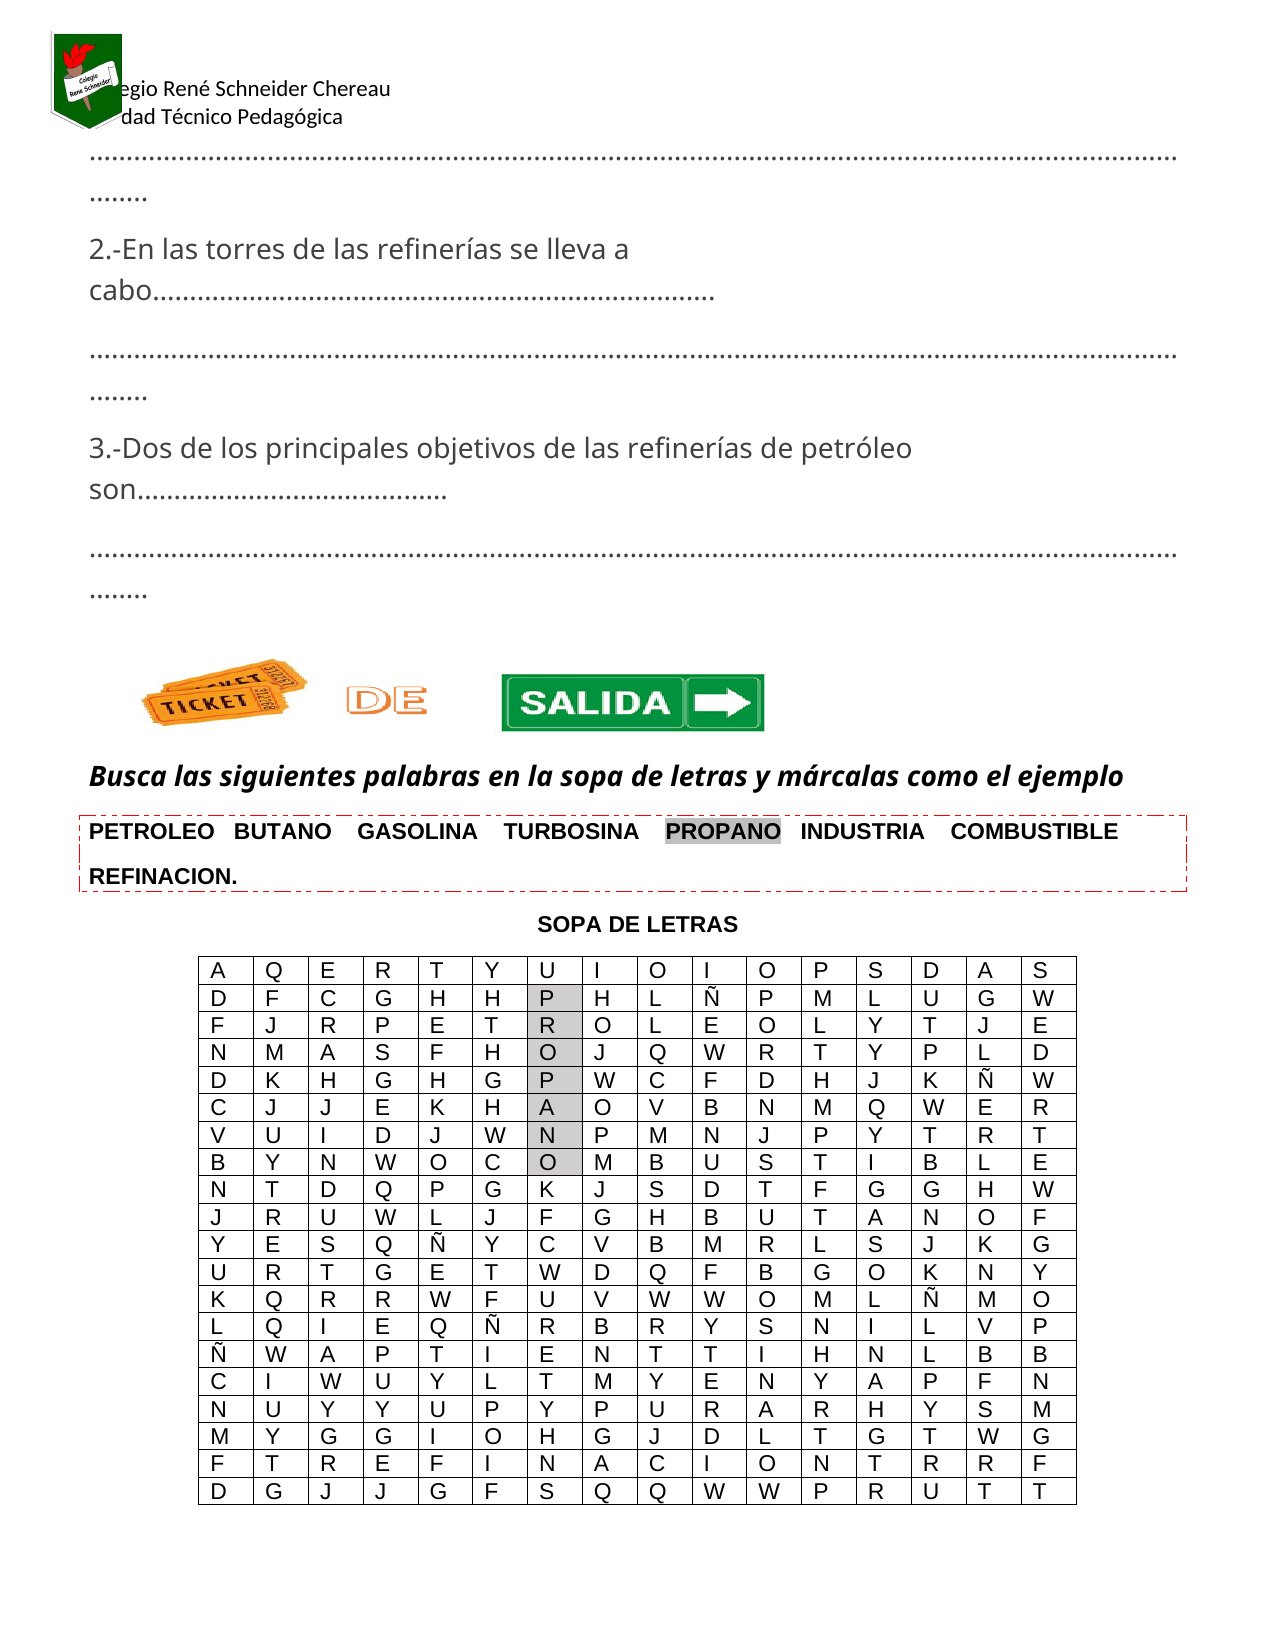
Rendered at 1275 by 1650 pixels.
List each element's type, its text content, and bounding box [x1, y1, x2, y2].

table_cell K [254, 1067, 308, 1093]
table_cell A [747, 1396, 801, 1422]
table_cell B [638, 1149, 692, 1175]
table_header U [528, 957, 582, 983]
table_cell W [254, 1341, 308, 1367]
table_cell I [747, 1341, 801, 1367]
table_cell T [528, 1368, 582, 1394]
table_cell P [912, 1039, 966, 1066]
table_cell J [747, 1122, 801, 1148]
table_cell T [802, 1204, 856, 1230]
table_cell P [802, 1122, 856, 1148]
table_cell W [364, 1204, 418, 1230]
table_cell J [199, 1204, 253, 1230]
table_cell N [528, 1122, 582, 1148]
table_cell Y [364, 1396, 418, 1422]
table_cell T [1022, 1122, 1076, 1148]
table_cell D [583, 1259, 637, 1285]
table_cell H [473, 1039, 527, 1066]
table_cell P [583, 1396, 637, 1422]
table_cell E [1022, 1149, 1076, 1175]
table_cell H [528, 1423, 582, 1449]
table_cell Q [364, 1176, 418, 1203]
table_cell B [583, 1313, 637, 1340]
table_cell V [638, 1094, 692, 1121]
table_cell N [802, 1313, 856, 1340]
table_cell G [583, 1423, 637, 1449]
table_cell N [802, 1450, 856, 1477]
table_cell C [309, 985, 363, 1011]
table_cell T [802, 1423, 856, 1449]
table_cell W [1022, 1176, 1076, 1203]
table_cell R [309, 1286, 363, 1312]
table_cell A [309, 1039, 363, 1066]
table_cell W [638, 1286, 692, 1312]
table_cell R [254, 1204, 308, 1230]
table_cell E [254, 1231, 308, 1257]
table_cell M [802, 1286, 856, 1312]
table_cell F [254, 985, 308, 1011]
table_cell F [1022, 1450, 1076, 1477]
table_header S [1022, 957, 1076, 983]
table_cell R [638, 1313, 692, 1340]
table_cell B [693, 1204, 746, 1230]
table_cell H [857, 1396, 911, 1422]
table_cell L [638, 1012, 692, 1038]
table_cell M [199, 1423, 253, 1449]
table_cell T [912, 1423, 966, 1449]
table_cell D [199, 985, 253, 1011]
table_cell R [309, 1450, 363, 1477]
table_cell L [802, 1012, 856, 1038]
table_cell S [364, 1039, 418, 1066]
table_cell N [528, 1450, 582, 1477]
table_cell R [857, 1478, 911, 1504]
table_cell Y [912, 1396, 966, 1422]
table_cell J [857, 1067, 911, 1093]
table_cell A [528, 1094, 582, 1121]
table_cell H [309, 1067, 363, 1093]
table_cell G [1022, 1423, 1076, 1449]
table_cell P [364, 1012, 418, 1038]
table_cell P [528, 1067, 582, 1093]
table_cell A [309, 1341, 363, 1367]
table_cell S [309, 1231, 363, 1257]
table_cell R [309, 1012, 363, 1038]
table_header A [967, 957, 1021, 983]
table_cell S [857, 1231, 911, 1257]
table_cell F [199, 1012, 253, 1038]
table_cell F [419, 1450, 472, 1477]
table_cell N [747, 1368, 801, 1394]
table_cell F [419, 1039, 472, 1066]
table_cell I [693, 1450, 746, 1477]
table_cell F [473, 1286, 527, 1312]
table_cell O [747, 1012, 801, 1038]
table_header Q [254, 957, 308, 983]
table_cell C [473, 1149, 527, 1175]
table_cell R [528, 1012, 582, 1038]
table_cell Y [857, 1039, 911, 1066]
table_cell P [1022, 1313, 1076, 1340]
table_cell N [199, 1176, 253, 1203]
table_cell T [912, 1122, 966, 1148]
table_cell G [364, 1067, 418, 1093]
table_cell G [364, 985, 418, 1011]
table_cell M [583, 1368, 637, 1394]
table_cell W [364, 1149, 418, 1175]
table_cell Y [528, 1396, 582, 1422]
table_cell P [364, 1341, 418, 1367]
table_cell F [528, 1204, 582, 1230]
table_cell O [473, 1423, 527, 1449]
table_cell Q [857, 1094, 911, 1121]
text 3.-Dos de los principales objetivos de las refinerías de petróleo son…………………………………… [89, 428, 1186, 508]
table_cell G [583, 1204, 637, 1230]
table_cell M [583, 1149, 637, 1175]
table_cell O [1022, 1286, 1076, 1312]
table_cell Y [802, 1368, 856, 1394]
table_cell F [802, 1176, 856, 1203]
table_cell G [254, 1478, 308, 1504]
table_cell R [254, 1259, 308, 1285]
table_cell J [473, 1204, 527, 1230]
table_cell O [528, 1039, 582, 1066]
table_cell K [199, 1286, 253, 1312]
table_cell B [967, 1341, 1021, 1367]
table_cell J [583, 1039, 637, 1066]
table_cell H [802, 1067, 856, 1093]
table_cell T [638, 1341, 692, 1367]
table_cell O [857, 1259, 911, 1285]
table_cell R [693, 1396, 746, 1422]
table_cell W [583, 1067, 637, 1093]
table_cell T [254, 1176, 308, 1203]
table_cell A [857, 1204, 911, 1230]
table_cell D [693, 1176, 746, 1203]
table_cell B [638, 1231, 692, 1257]
table_cell G [1022, 1231, 1076, 1257]
table_cell G [967, 985, 1021, 1011]
text SOPA DE LETRAS [89, 911, 1186, 937]
table_cell W [1022, 985, 1076, 1011]
table_cell E [693, 1012, 746, 1038]
table_cell R [967, 1450, 1021, 1477]
table_cell S [747, 1149, 801, 1175]
table_cell L [857, 985, 911, 1011]
table_cell E [419, 1259, 472, 1285]
table_cell J [254, 1094, 308, 1121]
table_cell Q [638, 1259, 692, 1285]
table_cell N [1022, 1368, 1076, 1394]
table_cell Ñ [912, 1286, 966, 1312]
table_cell N [199, 1039, 253, 1066]
picture [50, 31, 123, 129]
table_cell B [912, 1149, 966, 1175]
table_cell B [1022, 1341, 1076, 1367]
table_cell Ñ [199, 1341, 253, 1367]
text ……………………………………………………………………………………………………………………………………….. [89, 130, 1186, 209]
table_cell D [364, 1122, 418, 1148]
table_cell Ñ [473, 1313, 527, 1340]
table_cell S [747, 1313, 801, 1340]
table_cell Q [419, 1313, 472, 1340]
table_cell W [693, 1039, 746, 1066]
table_cell V [583, 1231, 637, 1257]
table_cell H [419, 985, 472, 1011]
table_cell P [473, 1396, 527, 1422]
table_cell N [693, 1122, 746, 1148]
table_cell W [967, 1423, 1021, 1449]
table_cell J [912, 1231, 966, 1257]
table_cell I [254, 1368, 308, 1394]
table_cell G [857, 1423, 911, 1449]
table_cell J [254, 1012, 308, 1038]
table_cell R [364, 1286, 418, 1312]
table_cell N [747, 1094, 801, 1121]
table_cell C [199, 1368, 253, 1394]
table_cell N [857, 1341, 911, 1367]
table_cell P [419, 1176, 472, 1203]
table_cell D [199, 1478, 253, 1504]
table_cell A [583, 1450, 637, 1477]
table_cell P [912, 1368, 966, 1394]
table_cell L [912, 1313, 966, 1340]
table_cell Ñ [419, 1231, 472, 1257]
table_header T [419, 957, 472, 983]
table_cell F [967, 1368, 1021, 1394]
table_cell T [802, 1039, 856, 1066]
table_cell E [528, 1341, 582, 1367]
table_cell Y [254, 1149, 308, 1175]
table_cell U [419, 1396, 472, 1422]
table_cell S [528, 1478, 582, 1504]
table_cell D [693, 1423, 746, 1449]
table_cell C [199, 1094, 253, 1121]
table_cell P [802, 1478, 856, 1504]
table_cell M [1022, 1396, 1076, 1422]
table_cell W [693, 1286, 746, 1312]
table_cell T [419, 1341, 472, 1367]
table_cell F [693, 1259, 746, 1285]
table_cell M [254, 1039, 308, 1066]
table_cell R [912, 1450, 966, 1477]
table_cell T [254, 1450, 308, 1477]
table_cell G [802, 1259, 856, 1285]
table_cell I [309, 1313, 363, 1340]
table_cell P [583, 1122, 637, 1148]
table_cell V [967, 1313, 1021, 1340]
table_cell Y [473, 1231, 527, 1257]
table_cell E [419, 1012, 472, 1038]
table_cell T [967, 1478, 1021, 1504]
table_cell L [419, 1204, 472, 1230]
table_cell G [364, 1423, 418, 1449]
table_cell W [528, 1259, 582, 1285]
table_cell R [747, 1039, 801, 1066]
table_cell H [802, 1341, 856, 1367]
text REFINACION. [79, 860, 1187, 892]
table_cell H [583, 985, 637, 1011]
table_cell G [309, 1423, 363, 1449]
table_cell U [528, 1286, 582, 1312]
table_cell G [473, 1176, 527, 1203]
table_cell G [364, 1259, 418, 1285]
table_cell J [309, 1478, 363, 1504]
table_cell W [693, 1478, 746, 1504]
table_cell W [747, 1478, 801, 1504]
table_cell Q [638, 1478, 692, 1504]
table_header E [309, 957, 363, 983]
table_cell Q [583, 1478, 637, 1504]
table_cell O [967, 1204, 1021, 1230]
table_cell D [199, 1067, 253, 1093]
table_cell E [364, 1313, 418, 1340]
table_cell U [747, 1204, 801, 1230]
table_cell K [967, 1231, 1021, 1257]
table_cell F [1022, 1204, 1076, 1230]
table_cell N [967, 1259, 1021, 1285]
table_cell R [528, 1313, 582, 1340]
table_cell S [967, 1396, 1021, 1422]
table_cell W [1022, 1067, 1076, 1093]
table_cell H [473, 985, 527, 1011]
table_cell W [309, 1368, 363, 1394]
table_cell F [199, 1450, 253, 1477]
table_cell I [857, 1313, 911, 1340]
table_header A [199, 957, 253, 983]
table_cell J [583, 1176, 637, 1203]
table_cell K [912, 1259, 966, 1285]
table_cell B [199, 1149, 253, 1175]
table_cell I [857, 1149, 911, 1175]
table_cell Y [857, 1122, 911, 1148]
table_cell W [473, 1122, 527, 1148]
table_cell R [747, 1231, 801, 1257]
table_header I [583, 957, 637, 983]
table_cell U [309, 1204, 363, 1230]
table_cell T [802, 1149, 856, 1175]
table_cell Q [254, 1313, 308, 1340]
table_cell U [912, 1478, 966, 1504]
table_cell H [967, 1176, 1021, 1203]
table_cell F [473, 1478, 527, 1504]
table_cell L [638, 985, 692, 1011]
table_cell N [309, 1149, 363, 1175]
table_cell U [638, 1396, 692, 1422]
table_cell Ñ [967, 1067, 1021, 1093]
text PETROLEO BUTANO GASOLINA TURBOSINA PROPANO INDUSTRIA COMBUSTIBLE [79, 814, 1187, 844]
table_cell M [967, 1286, 1021, 1312]
table_cell L [857, 1286, 911, 1312]
table_cell I [419, 1423, 472, 1449]
table_cell U [254, 1396, 308, 1422]
table_cell G [857, 1176, 911, 1203]
table_cell R [967, 1122, 1021, 1148]
table_cell U [364, 1368, 418, 1394]
table_cell N [199, 1396, 253, 1422]
table_cell J [309, 1094, 363, 1121]
table_cell A [857, 1368, 911, 1394]
table_cell T [309, 1259, 363, 1285]
table_cell V [583, 1286, 637, 1312]
table_cell O [419, 1149, 472, 1175]
table_cell L [967, 1039, 1021, 1066]
table_cell G [912, 1176, 966, 1203]
table_cell M [638, 1122, 692, 1148]
table_cell F [693, 1067, 746, 1093]
table_cell Y [309, 1396, 363, 1422]
table_cell O [583, 1012, 637, 1038]
table_cell L [967, 1149, 1021, 1175]
table_cell Y [693, 1313, 746, 1340]
table_cell D [1022, 1039, 1076, 1066]
table_cell L [199, 1313, 253, 1340]
table_cell Q [254, 1286, 308, 1312]
table_cell O [747, 1286, 801, 1312]
table_cell R [802, 1396, 856, 1422]
table_header P [802, 957, 856, 983]
table_cell O [583, 1094, 637, 1121]
table_cell B [747, 1259, 801, 1285]
table_cell T [857, 1450, 911, 1477]
table_cell M [693, 1231, 746, 1257]
table_cell J [967, 1012, 1021, 1038]
table_cell T [473, 1259, 527, 1285]
table_header I [693, 957, 746, 983]
table_cell L [802, 1231, 856, 1257]
table_cell Ñ [693, 985, 746, 1011]
table_header O [638, 957, 692, 983]
table_cell I [473, 1450, 527, 1477]
table_cell P [747, 985, 801, 1011]
table_cell U [254, 1122, 308, 1148]
table_cell K [419, 1094, 472, 1121]
table_cell Y [857, 1012, 911, 1038]
table_cell L [747, 1423, 801, 1449]
table_cell E [364, 1450, 418, 1477]
text ……………………………………………………………………………………………………………………………………….. [89, 527, 1186, 607]
table_cell Y [419, 1368, 472, 1394]
table_cell J [364, 1478, 418, 1504]
table_cell E [693, 1368, 746, 1394]
table_cell P [528, 985, 582, 1011]
table_cell Y [638, 1368, 692, 1394]
table_cell J [638, 1423, 692, 1449]
table_cell T [747, 1176, 801, 1203]
table_header R [364, 957, 418, 983]
table_cell E [364, 1094, 418, 1121]
table_cell G [419, 1478, 472, 1504]
table_header O [747, 957, 801, 983]
table_cell T [912, 1012, 966, 1038]
table_cell J [419, 1122, 472, 1148]
table_cell G [473, 1067, 527, 1093]
table_cell K [912, 1067, 966, 1093]
table_cell M [802, 985, 856, 1011]
table_cell I [473, 1341, 527, 1367]
table_cell H [419, 1067, 472, 1093]
table_cell V [199, 1122, 253, 1148]
text 2.-En las torres de las refinerías se lleva a cabo…………………………………………………………………. [89, 229, 1186, 309]
table_cell S [638, 1176, 692, 1203]
table_cell U [912, 985, 966, 1011]
table_cell Q [638, 1039, 692, 1066]
table_header D [912, 957, 966, 983]
table_cell M [802, 1094, 856, 1121]
table_cell H [638, 1204, 692, 1230]
table_cell L [473, 1368, 527, 1394]
table_cell T [693, 1341, 746, 1367]
table_cell D [747, 1067, 801, 1093]
table_cell B [693, 1094, 746, 1121]
table_cell K [528, 1176, 582, 1203]
table_cell L [912, 1341, 966, 1367]
text ……………………………………………………………………………………………………………………………………….. [89, 329, 1186, 408]
table_cell C [638, 1067, 692, 1093]
table_cell Q [364, 1231, 418, 1257]
table_cell E [967, 1094, 1021, 1121]
table_cell C [528, 1231, 582, 1257]
text Busca las siguientes palabras en la sopa de letras y márcalas como el ejemplo [89, 757, 1186, 795]
table_header S [857, 957, 911, 983]
table_cell O [528, 1149, 582, 1175]
table_cell Y [1022, 1259, 1076, 1285]
table_cell W [419, 1286, 472, 1312]
table_cell H [473, 1094, 527, 1121]
table_cell R [1022, 1094, 1076, 1121]
table_cell Y [254, 1423, 308, 1449]
table_cell E [1022, 1012, 1076, 1038]
table_cell N [583, 1341, 637, 1367]
table_cell C [638, 1450, 692, 1477]
table_cell U [199, 1259, 253, 1285]
table_cell W [912, 1094, 966, 1121]
picture [88, 626, 772, 738]
table_cell T [473, 1012, 527, 1038]
table_cell U [693, 1149, 746, 1175]
table_cell O [747, 1450, 801, 1477]
table_cell N [912, 1204, 966, 1230]
table_cell I [309, 1122, 363, 1148]
table_header Y [473, 957, 527, 983]
table_cell Y [199, 1231, 253, 1257]
table_cell D [309, 1176, 363, 1203]
table_cell T [1022, 1478, 1076, 1504]
